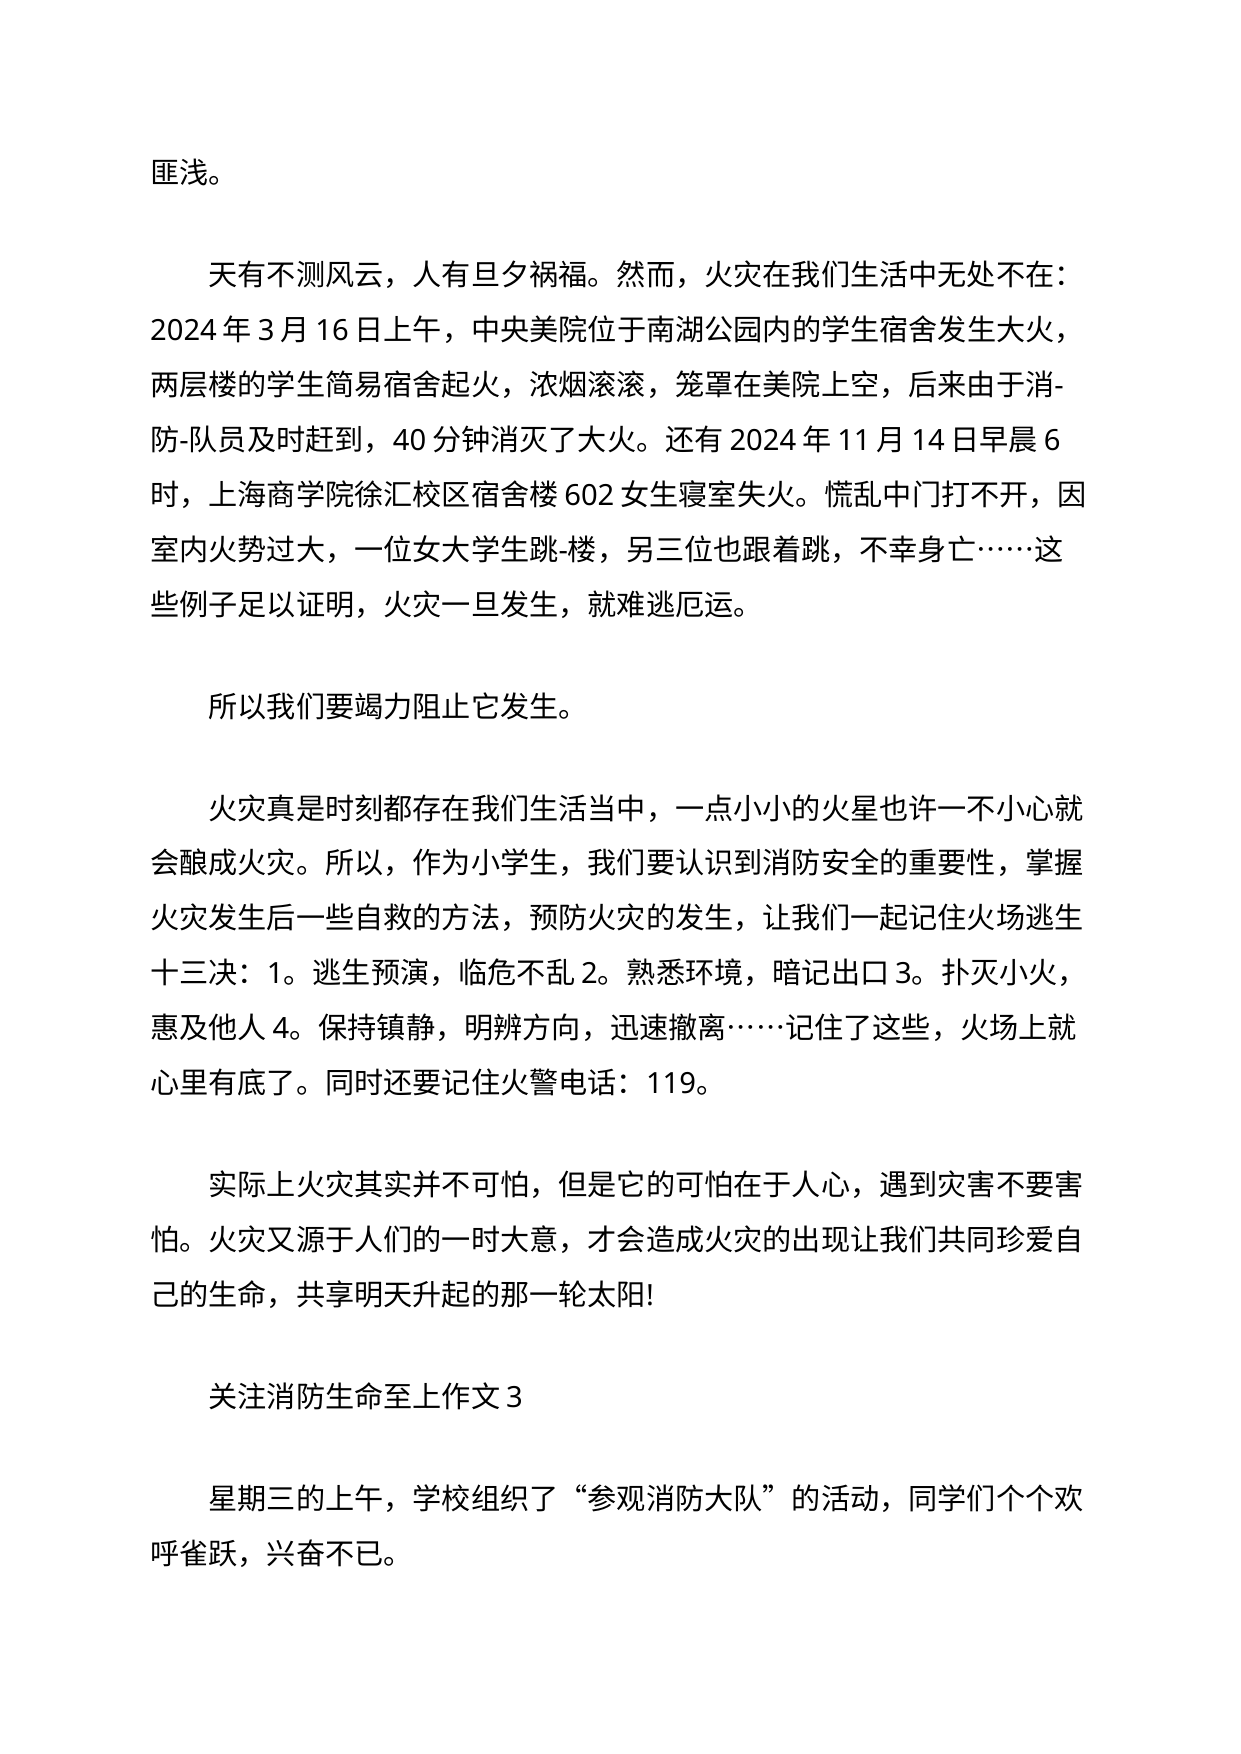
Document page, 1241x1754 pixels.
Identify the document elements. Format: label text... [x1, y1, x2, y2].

text 关注消防生命至上作文3 [150, 1374, 1090, 1416]
text 天有不测风云，人有旦夕祸福。然而，火灾在我们生活中无处不在：2024年3月16日上午，中央美院位于南湖公园内的学生宿舍发生大火，两层楼的学生简易宿舍起火，浓烟滚滚，笼罩在美院上空，后来由于消-防-队员及时赶到，40分钟消灭了大火。还有2024年11月14日早晨6时，上海商学院徐汇校区宿舍楼602女生寝室失火。慌乱中门打不开，因室内火势过大，一位女大学生跳-楼，另三位也跟着跳，不幸身亡……这些例子足以证明，火灾一旦发生，就难逃厄运。 [150, 252, 1090, 624]
text 所以我们要竭力阻止它发生。 [150, 683, 1090, 726]
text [150, 150, 1090, 192]
text 星期三的上午，学校组织了“参观消防大队”的活动，同学们个个欢呼雀跃，兴奋不已。 [150, 1476, 1090, 1573]
text 实际上火灾其实并不可怕，但是它的可怕在于人心，遇到灾害不要害怕。火灾又源于人们的一时大意，才会造成火灾的出现让我们共同珍爱自己的生命，共享明天升起的那一轮太阳! [150, 1162, 1090, 1314]
text 火灾真是时刻都存在我们生活当中，一点小小的火星也许一不小心就会酿成火灾。所以，作为小学生，我们要认识到消防安全的重要性，掌握火灾发生后一些自救的方法，预防火灾的发生，让我们一起记住火场逃生十三决：1。逃生预演，临危不乱2。熟悉环境，暗记出口3。扑灭小火，惠及他人4。保持镇静，明辨方向，迅速撤离……记住了这些，火场上就心里有底了。同时还要记住火警电话：119。 [150, 785, 1090, 1102]
